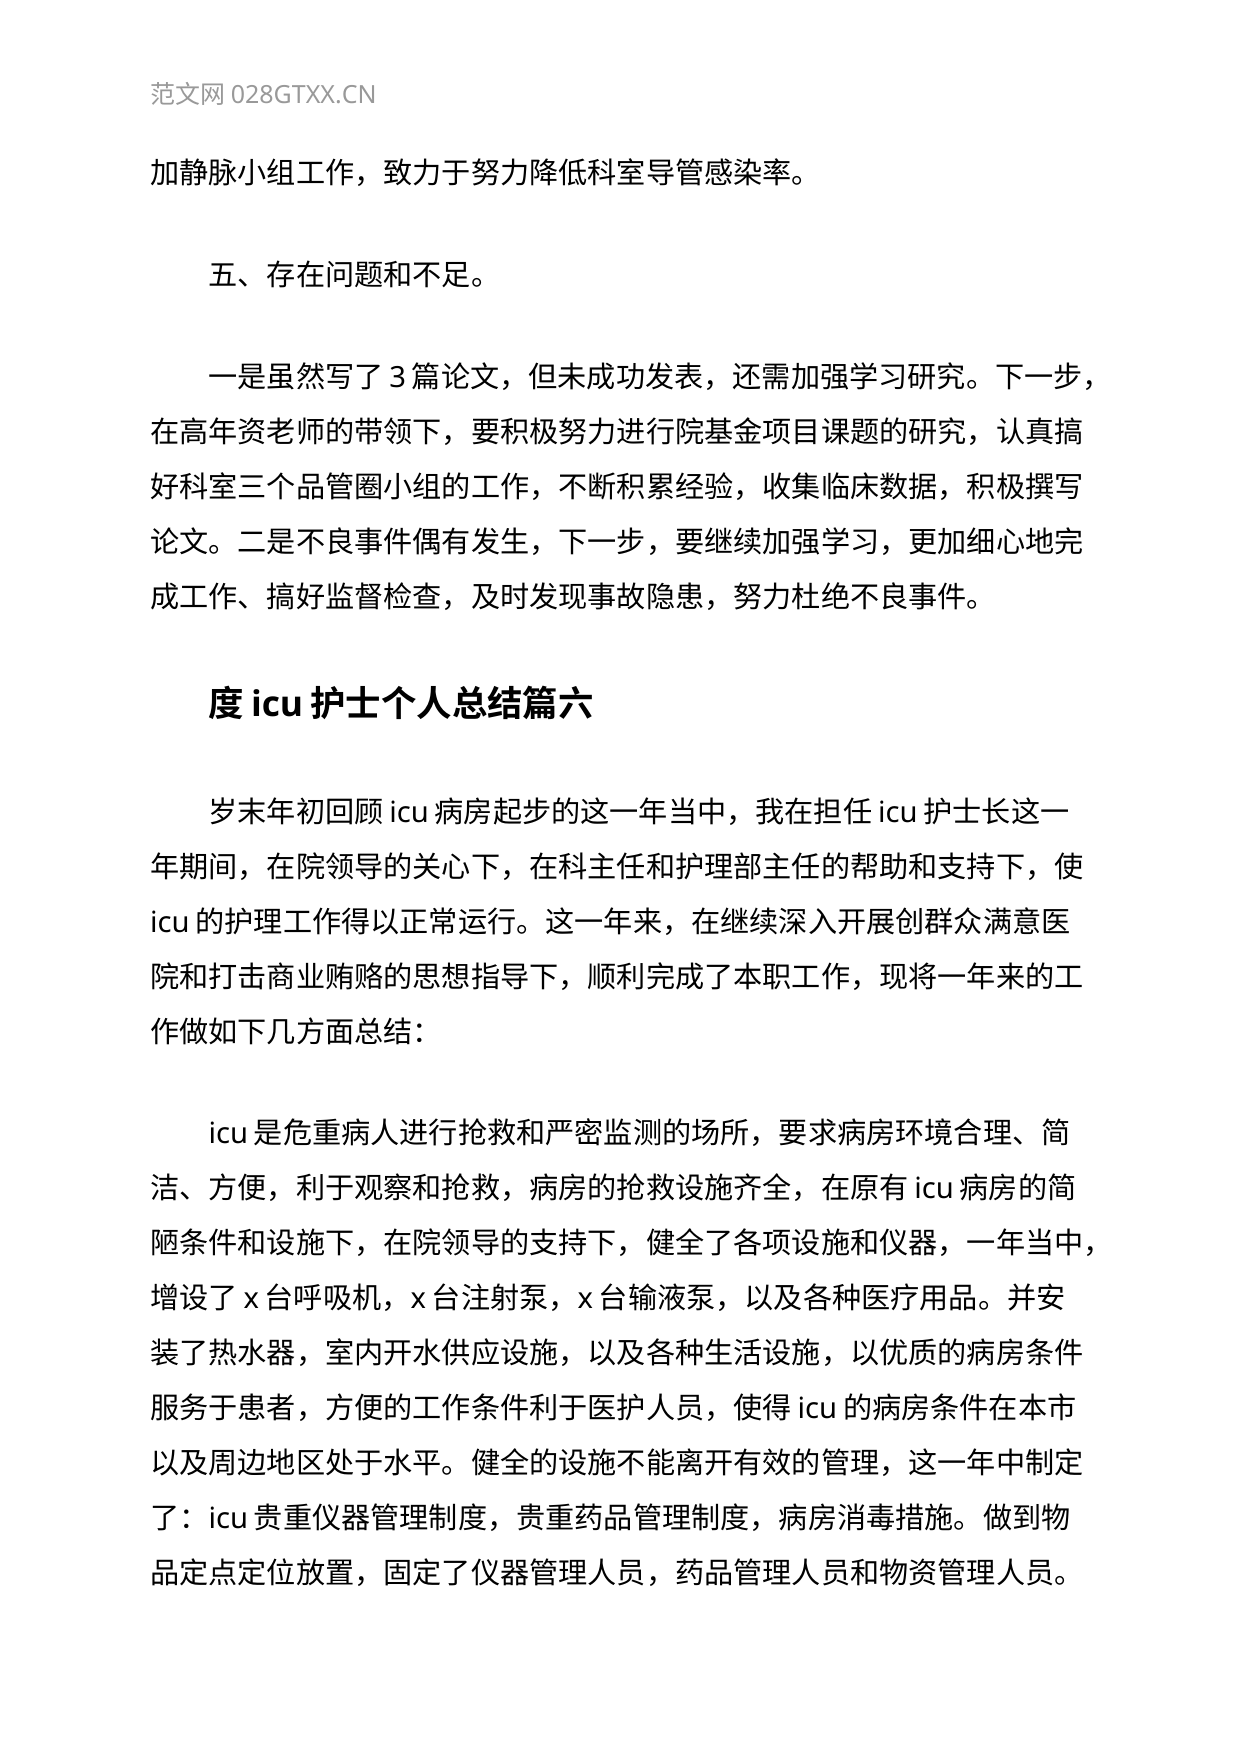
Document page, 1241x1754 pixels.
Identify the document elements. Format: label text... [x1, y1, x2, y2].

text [150, 150, 1090, 192]
text 岁末年初回顾icu病房起步的这一年当中，我在担任icu护士长这一年期间，在院领导的关心下，在科主任和护理部主任的帮助和支持下，使icu的护理工作得以正常运行。这一年来，在继续深入开展创群众满意医院和打击商业贿赂的思想指导下，顺利完成了本职工作，现将一年来的工作做如下几方面总结： [150, 788, 1090, 1051]
text 五、存在问题和不足。 [150, 252, 1090, 294]
text 一是虽然写了3篇论文，但未成功发表，还需加强学习研究。下一步，在高年资老师的带领下，要积极努力进行院基金项目课题的研究，认真搞好科室三个品管圈小组的工作，不断积累经验，收集临床数据，积极撰写论文。二是不良事件偶有发生，下一步，要继续加强学习，更加细心地完成工作、搞好监督检查，及时发现事故隐患，努力杜绝不良事件。 [150, 353, 1090, 616]
text 度icu护士个人总结篇六 [150, 675, 1090, 726]
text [150, 1110, 1090, 1592]
